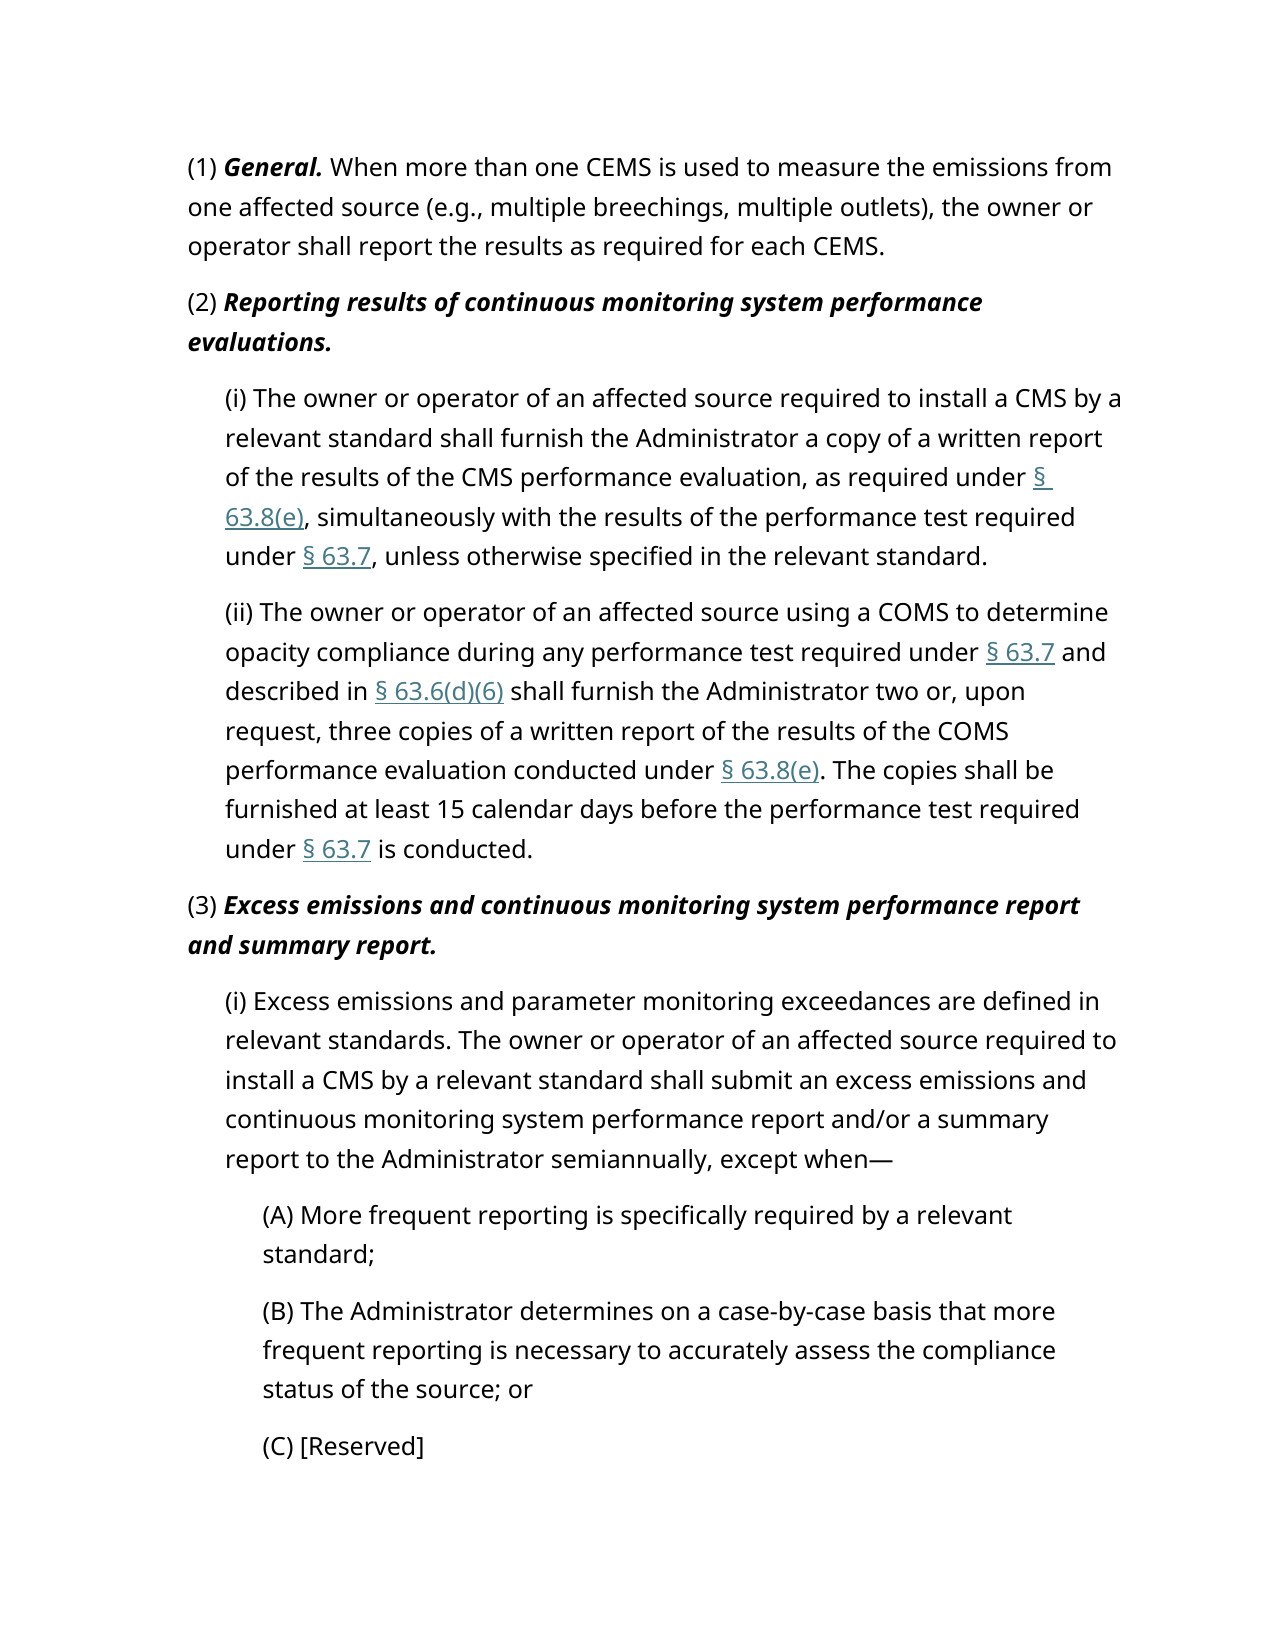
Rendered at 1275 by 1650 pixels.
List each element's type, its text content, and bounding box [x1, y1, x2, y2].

text (3) Excess emissions and continuous monitoring system performance report and summary report. [187, 888, 1125, 961]
text (ii) The owner or operator of an affected source using a COMS to determine opacity compliance during any performance test required under § 63.7 and described in § 63.6(d)(6) shall furnish the Administrator two or, upon request, three copies of a written report of the results of the COMS performance evaluation conducted under § 63.8(e). The copies shall be furnished at least 15 calendar days before the performance test required under § 63.7 is conducted. [225, 595, 1125, 866]
text (A) More frequent reporting is specifically required by a relevant standard; [262, 1197, 1125, 1271]
text (2) Reporting results of continuous monitoring system performance evaluations. [187, 285, 1125, 359]
text (i) Excess emissions and parameter monitoring exceedances are defined in relevant standards. The owner or operator of an affected source required to install a CMS by a relevant standard shall submit an excess emissions and continuous monitoring system performance report and/or a summary report to the Administrator semiannually, except when— [225, 983, 1125, 1175]
text (C) [Reserved] [262, 1428, 1125, 1462]
text (B) The Administrator determines on a case-by-case basis that more frequent reporting is necessary to accurately assess the compliance status of the source; or [262, 1293, 1125, 1406]
text (1) General. When more than one CEMS is used to measure the emissions from one affected source (e.g., multiple breechings, multiple outlets), the owner or operator shall report the results as required for each CEMS. [187, 150, 1125, 263]
text (i) The owner or operator of an affected source required to install a CMS by a relevant standard shall furnish the Administrator a copy of a written report of the results of the CMS performance evaluation, as required under § 63.8(e), simultaneously with the results of the performance test required under § 63.7, unless otherwise specified in the relevant standard. [225, 381, 1125, 573]
